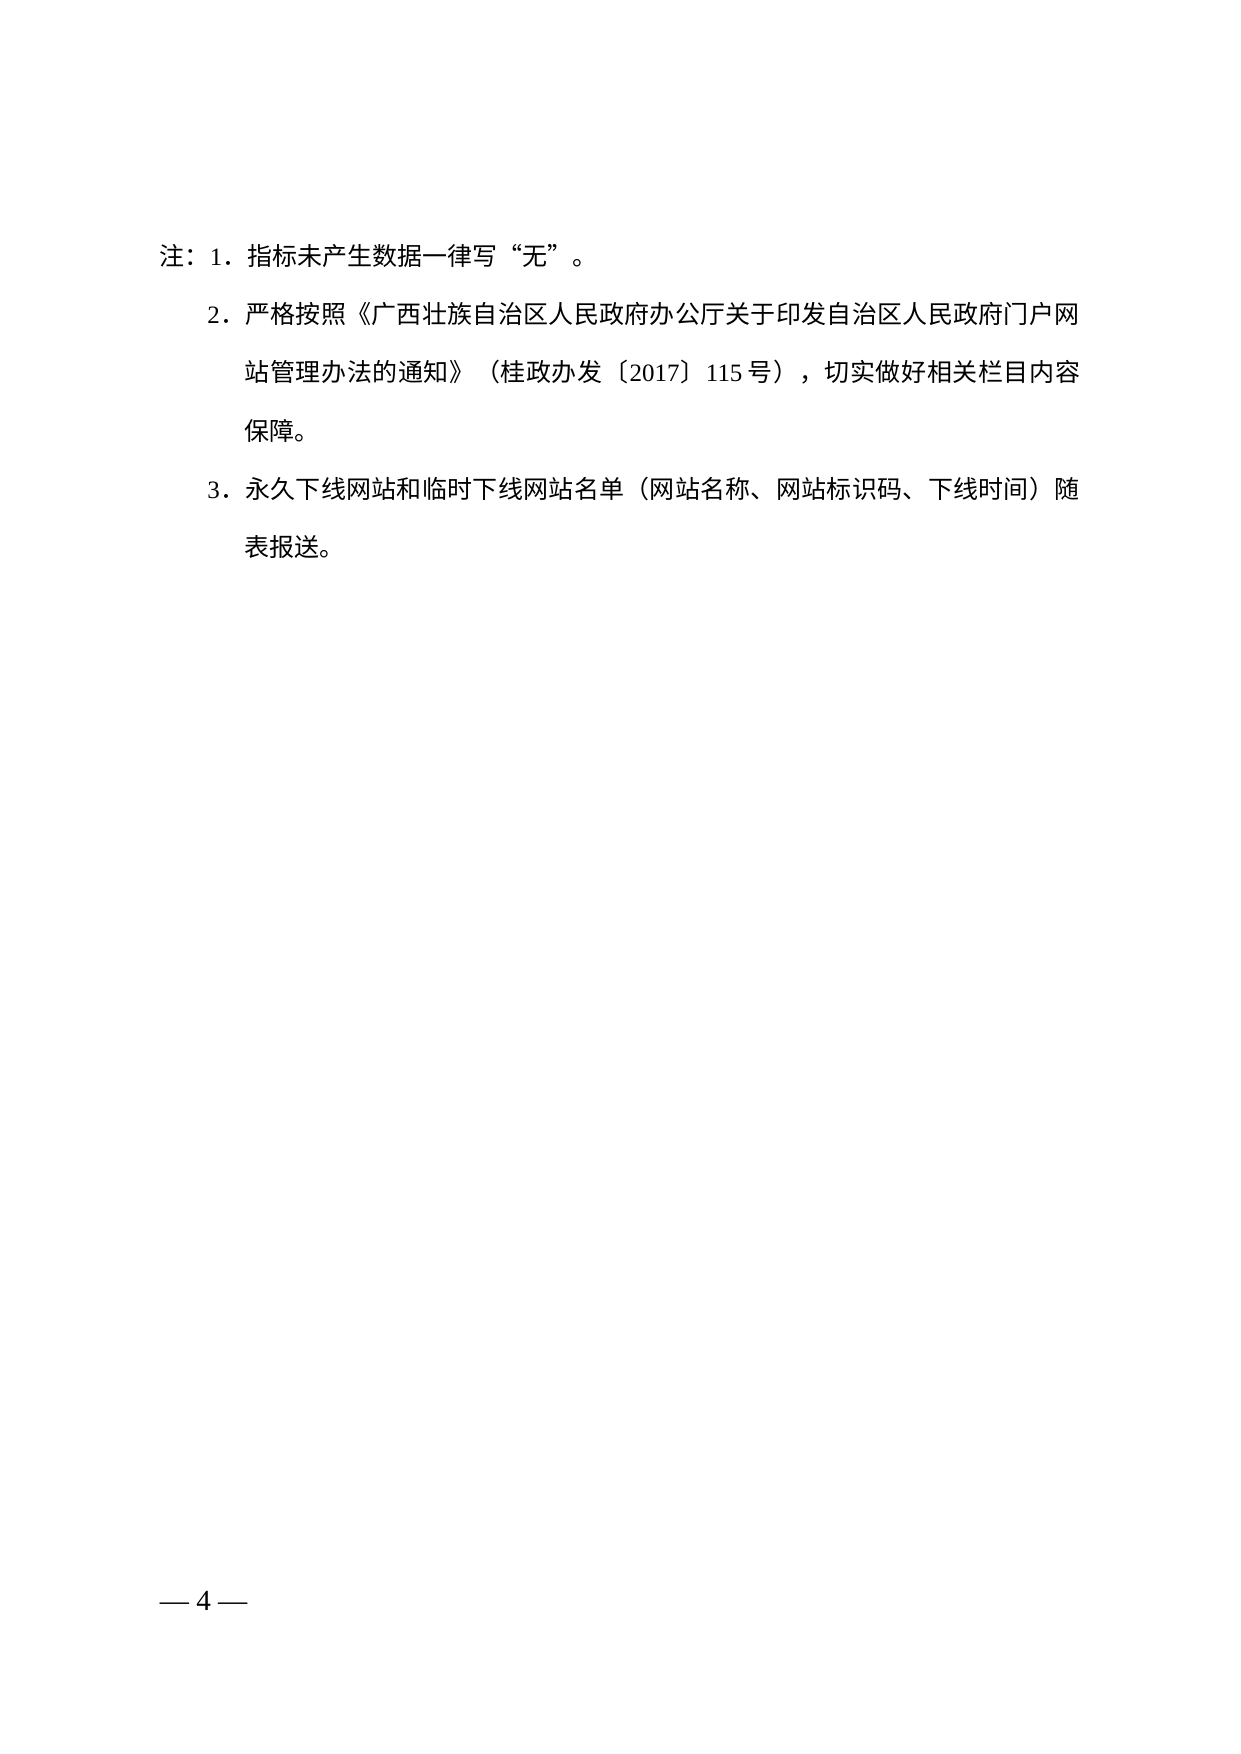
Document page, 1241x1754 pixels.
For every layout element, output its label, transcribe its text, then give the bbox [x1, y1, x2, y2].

text 注：1．指标未产生数据一律写“无”。 [159, 218, 1081, 277]
text 3．永久下线网站和临时下线网站名单（网站名称、网站标识码、下线时间）随表报送。 [207, 452, 1081, 568]
text 2．严格按照《广西壮族自治区人民政府办公厅关于印发自治区人民政府门户网站管理办法的通知》（桂政办发〔2017〕115号），切实做好相关栏目内容保障。 [207, 277, 1081, 452]
